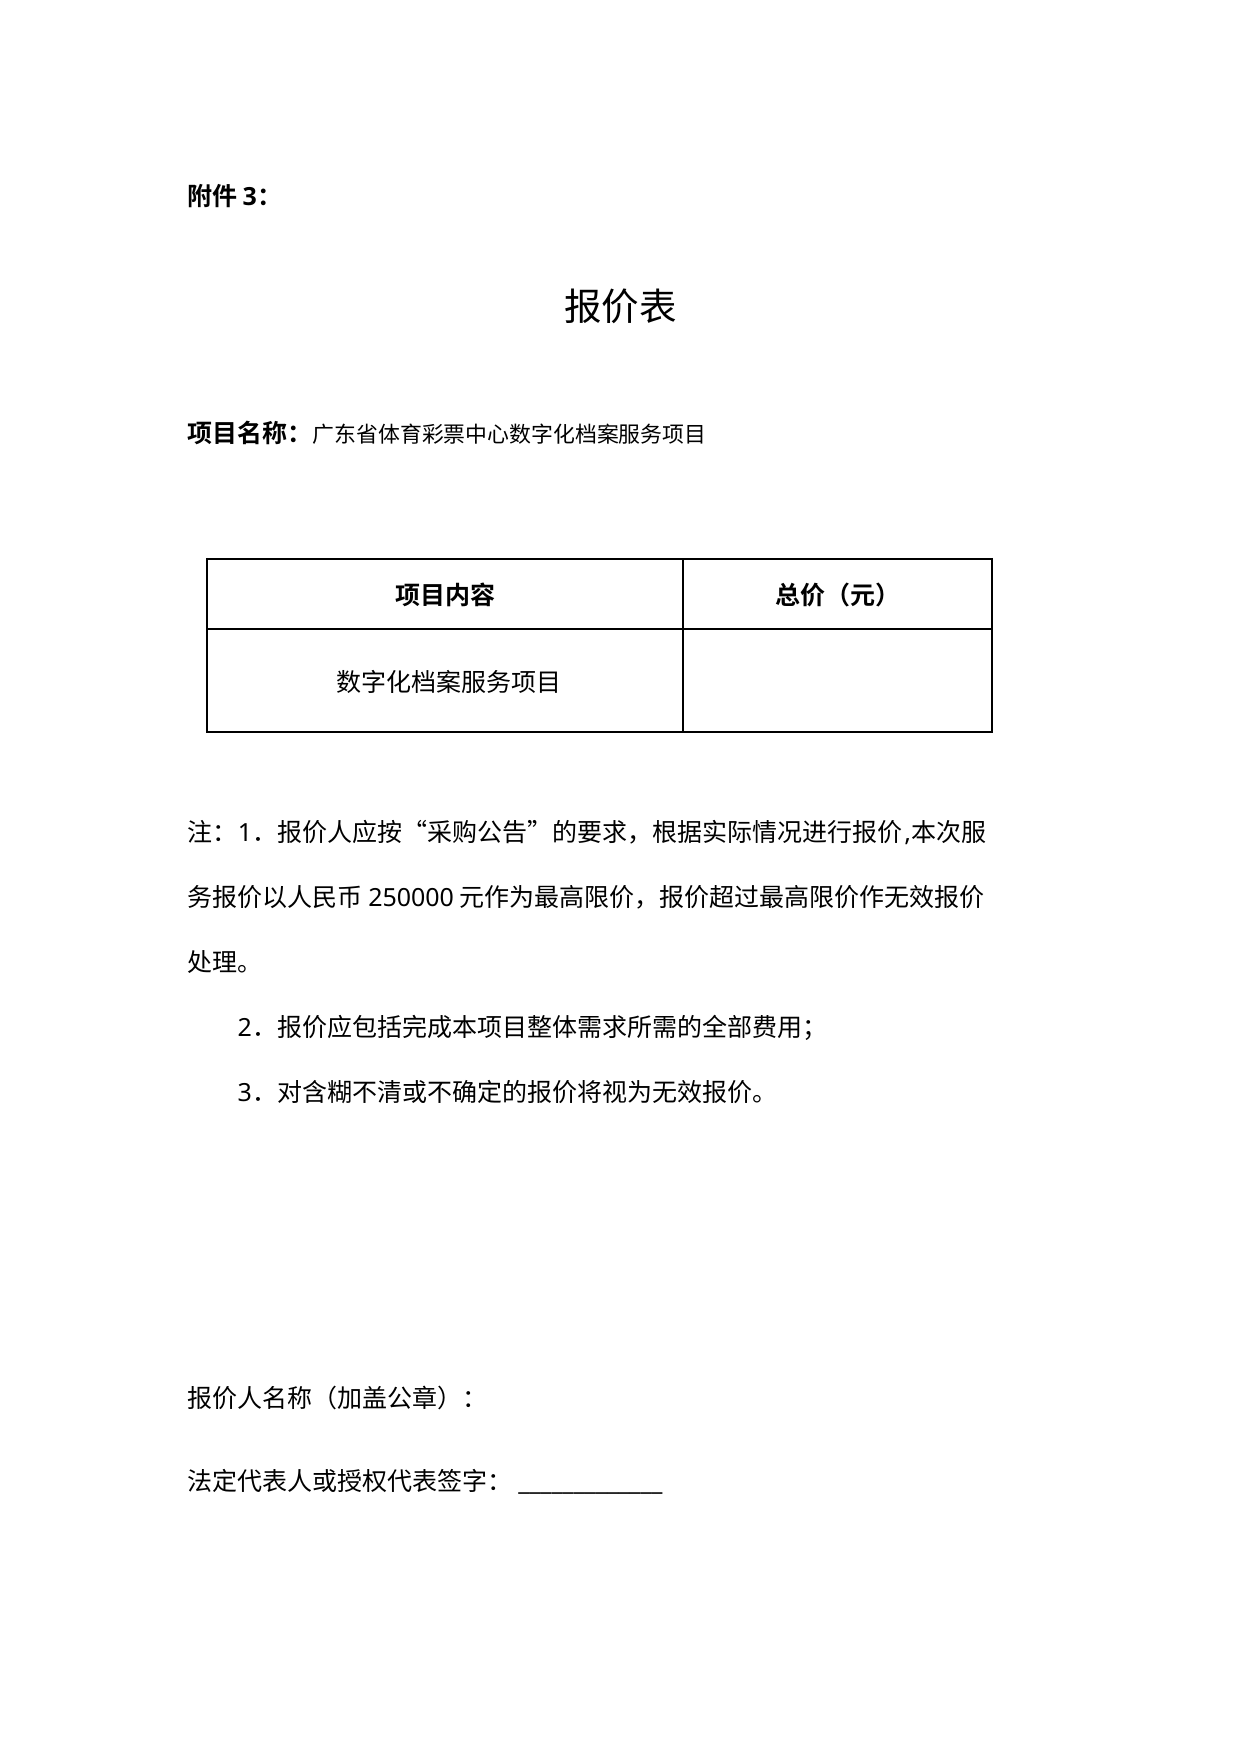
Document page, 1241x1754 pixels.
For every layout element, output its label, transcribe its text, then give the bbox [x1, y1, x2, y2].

subtitle 报价表 [187, 272, 1053, 337]
text 注：1．报价人应按“采购公告”的要求，根据实际情况进行报价,本次服务报价以人民币250000元作为最高限价，报价超过最高限价作无效报价处理。 [187, 798, 986, 993]
text 报价人名称（加盖公章）： [187, 1364, 1053, 1429]
text 法定代表人或授权代表签字： _____________ [187, 1447, 1053, 1512]
table_header 总价（元） [684, 560, 991, 628]
text 项目名称：广东省体育彩票中心数字化档案服务项目 [187, 399, 1053, 464]
table_cell [684, 630, 991, 731]
text 附件3： [187, 162, 1059, 227]
text 3．对含糊不清或不确定的报价将视为无效报价。 [187, 1058, 1053, 1123]
table_cell 数字化档案服务项目 [208, 630, 682, 731]
table_header 项目内容 [208, 560, 682, 628]
text 2．报价应包括完成本项目整体需求所需的全部费用； [187, 993, 986, 1058]
